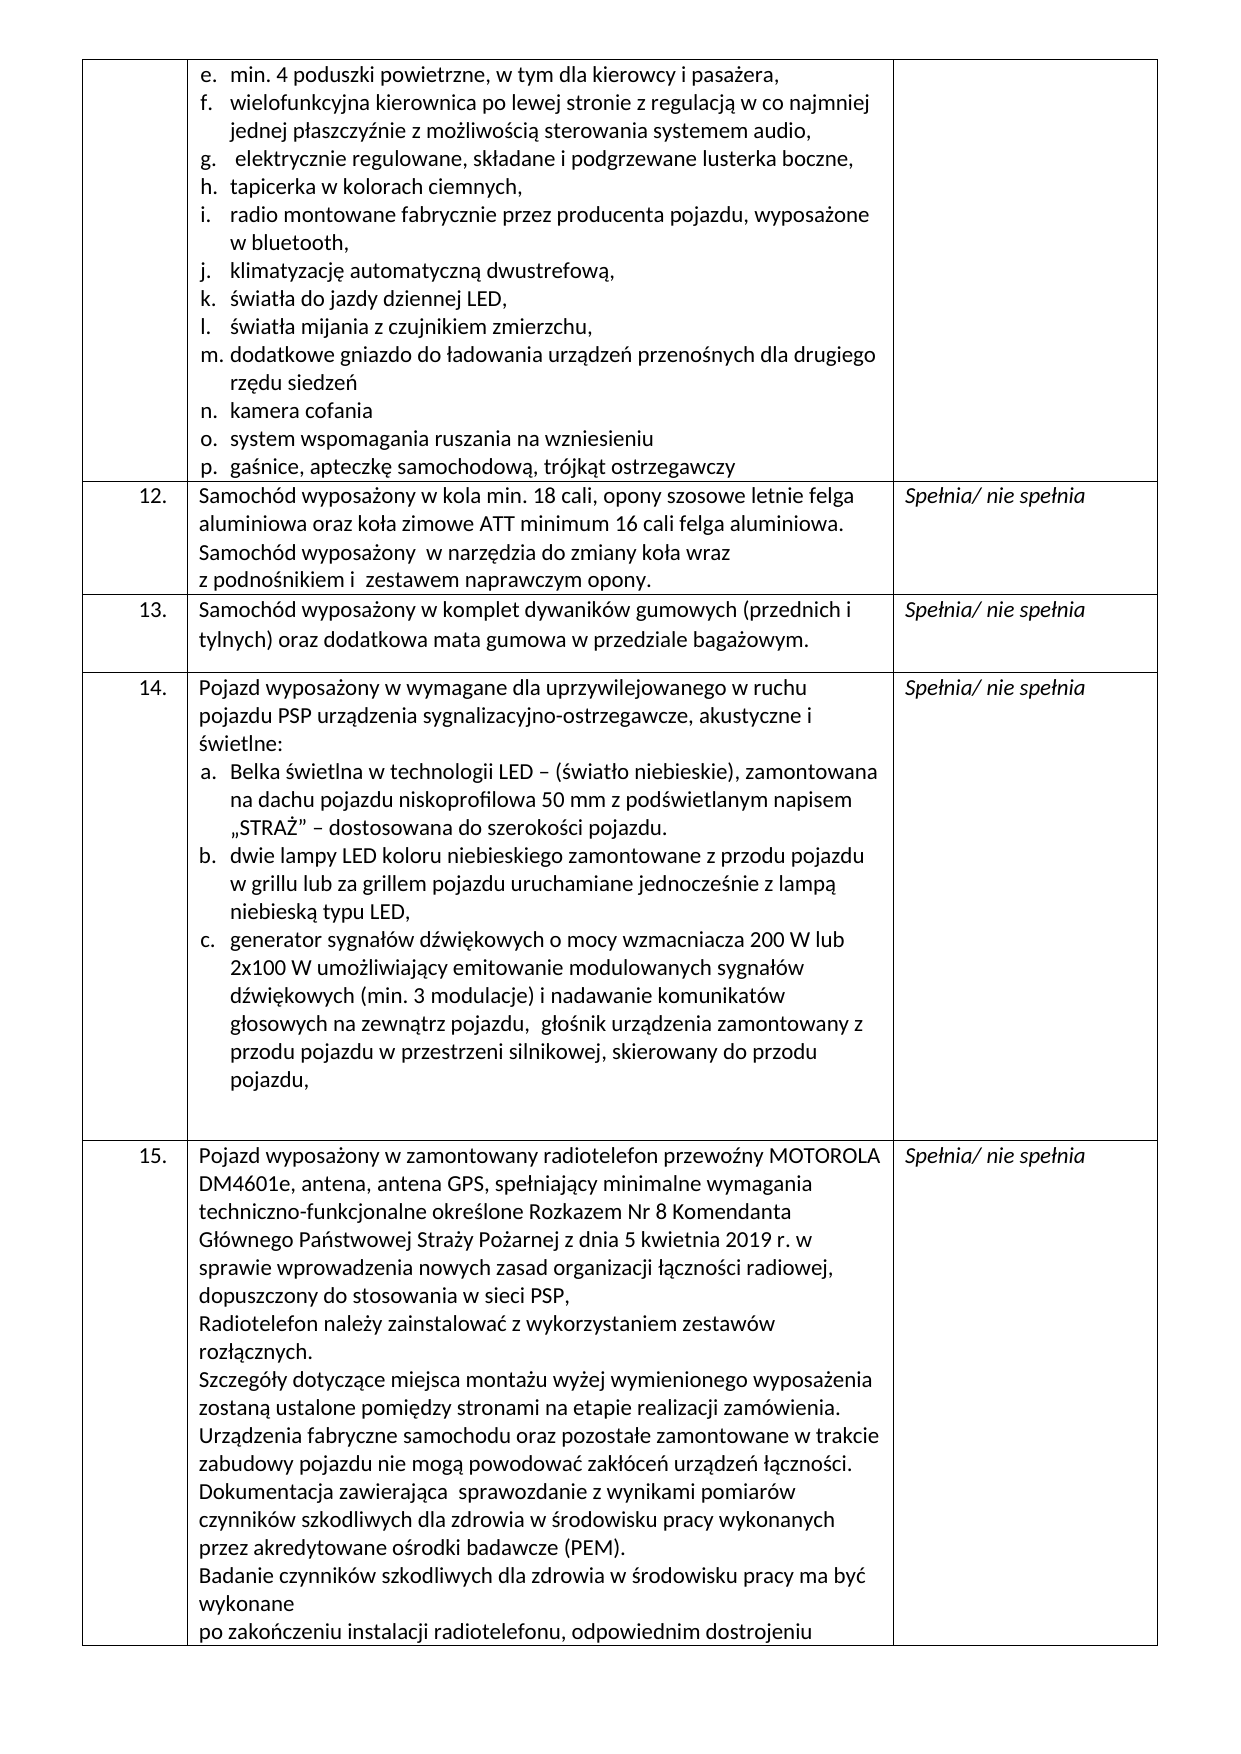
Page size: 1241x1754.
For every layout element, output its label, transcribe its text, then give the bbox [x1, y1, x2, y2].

table_cell [83, 595, 187, 672]
table_cell [83, 482, 187, 594]
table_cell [894, 60, 1157, 481]
table_cell Spełnia/ nie spełnia [894, 673, 1157, 1140]
table_cell Samochód wyposażony w kola min. 18 cali, opony szosowe letnie felga aluminiowa oraz koła zimowe ATT minimum 16 cali felga aluminiowa. Samochód wyposażony w narzędzia do zmiany koła wraz z podnośnikiem i zestawem naprawczym opony. [188, 482, 893, 594]
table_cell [188, 1141, 893, 1645]
table_cell [83, 1141, 187, 1645]
table_cell Samochód wyposażony w komplet dywaników gumowych (przednich i tylnych) oraz dodatkowa mata gumowa w przedziale bagażowym. [188, 595, 893, 672]
table_cell [83, 673, 187, 1140]
table_cell [83, 60, 187, 481]
table_cell Pojazd wyposażony w wymagane dla uprzywilejowanego w ruchu pojazdu PSP urządzenia sygnalizacyjno-ostrzegawcze, akustyczne i świetlne: Belka świetlna w technologii LED – (światło niebieskie), zamontowana na dachu pojazdu niskoprofilowa 50 mm z podświetlanym napisem „STRAŻ” – dostosowana do szerokości pojazdu. dwie lampy LED koloru niebieskiego zamontowane z przodu pojazdu w grillu lub za grillem pojazdu uruchamiane jednocześnie z lampą niebieską typu LED, generator sygnałów dźwiękowych o mocy wzmacniacza 200 W lub 2x100 W umożliwiający emitowanie modulowanych sygnałów dźwiękowych (min. 3 modulacje) i nadawanie komunikatów głosowych na zewnątrz pojazdu, głośnik urządzenia zamontowany z przodu pojazdu w przestrzeni silnikowej, skierowany do przodu pojazdu, [188, 673, 893, 1140]
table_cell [188, 60, 893, 481]
table_cell Spełnia/ nie spełnia [894, 595, 1157, 672]
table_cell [894, 1141, 1157, 1645]
table_cell Spełnia/ nie spełnia [894, 482, 1157, 594]
